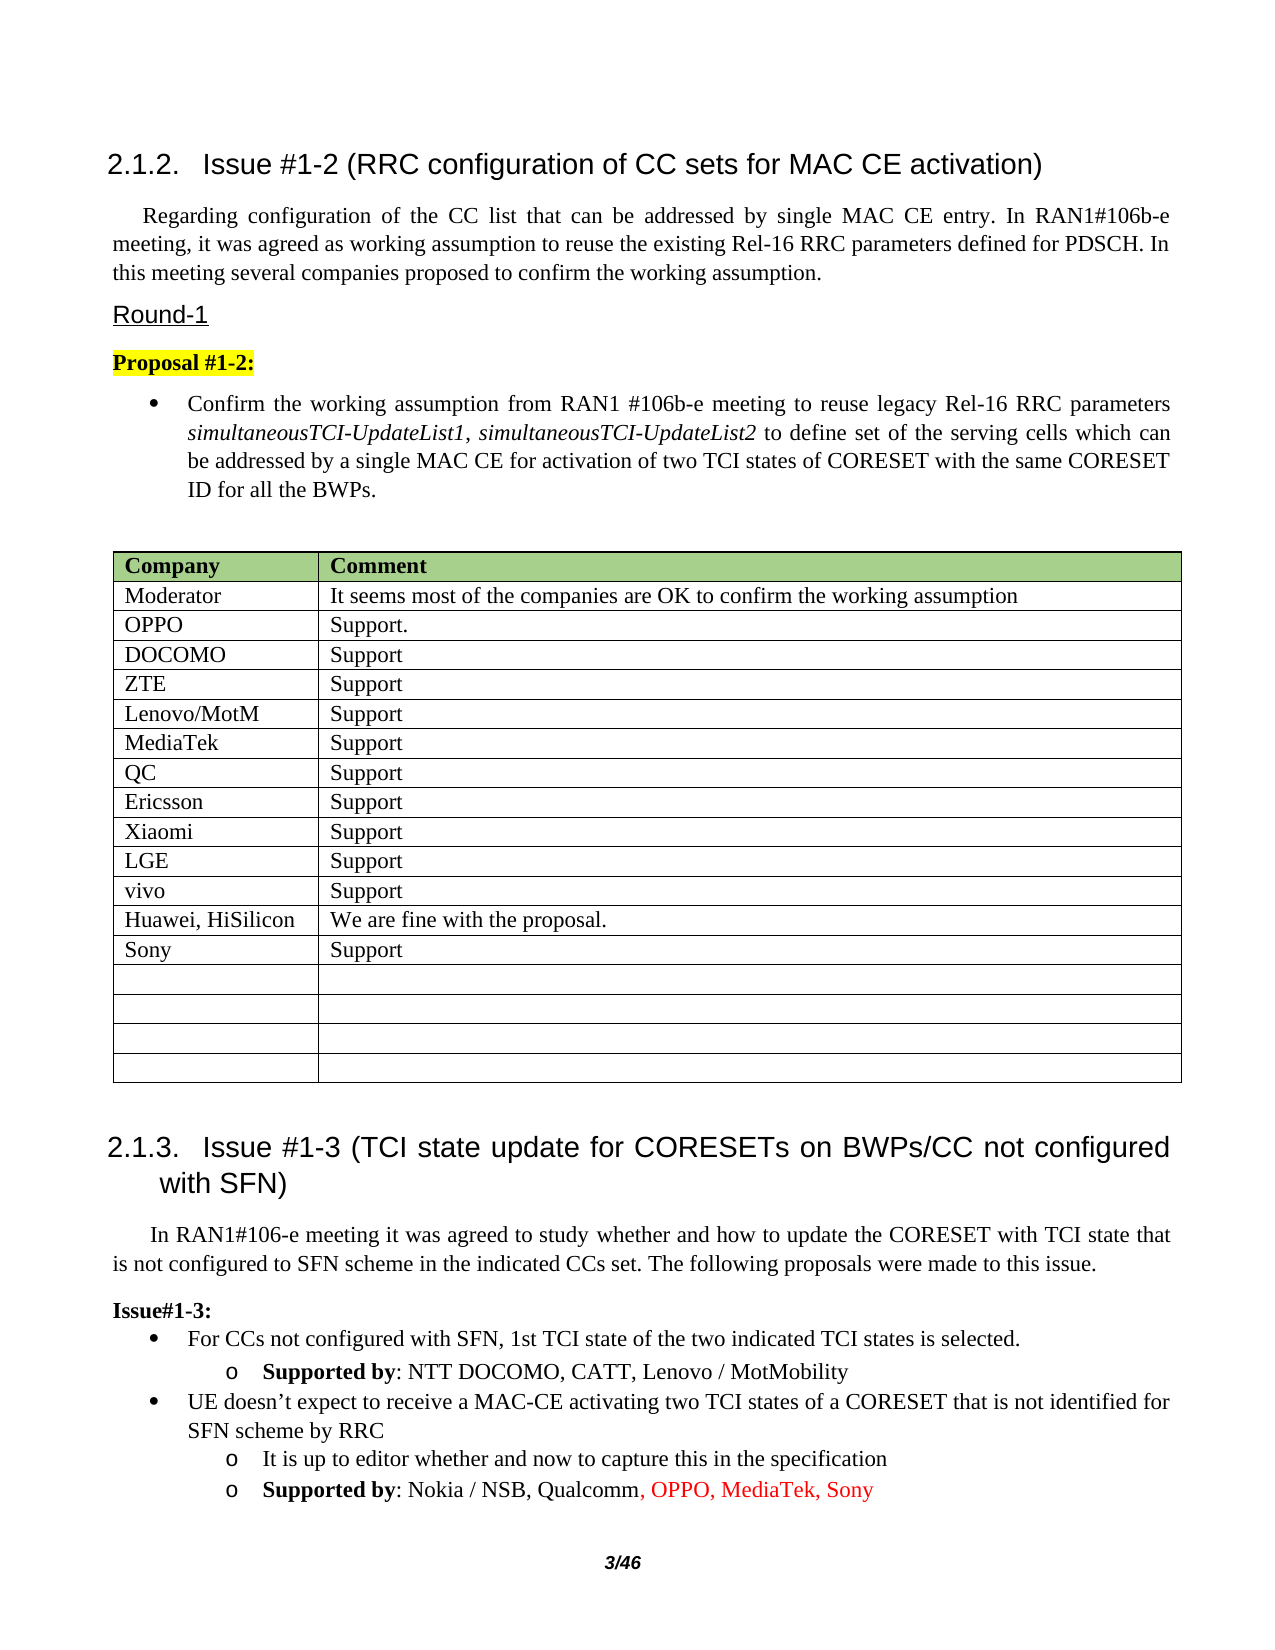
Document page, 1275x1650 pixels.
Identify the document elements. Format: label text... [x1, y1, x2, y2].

text Regarding configuration of the CC list that can be addressed by single MAC CE entry. In RAN1#106b-e meeting, it was agreed as working assumption to reuse the existing Rel-16 RRC parameters defined for PDSCH. In this meeting several companies proposed to confirm the working assumption. [112, 202, 1172, 285]
table_cell Support [319, 818, 1181, 846]
table_cell Support [319, 700, 1181, 728]
table_cell [114, 1024, 318, 1052]
table_cell OPPO [114, 611, 318, 640]
table_cell [114, 995, 318, 1023]
table_cell QC [114, 759, 318, 787]
list Supported by: NTT DOCOMO, CATT, Lenovo / MotMobility [225, 1358, 1172, 1386]
list UE doesn’t expect to receive a MAC-CE activating two TCI states of a CORESET that is not identified for SFN scheme by RRC [150, 1388, 1172, 1443]
table_cell We are fine with the proposal. [319, 906, 1181, 934]
table_cell [319, 1024, 1181, 1052]
table_cell [114, 1054, 318, 1082]
list Supported by: Nokia / NSB, Qualcomm, OPPO, MediaTek, Sony [225, 1476, 1172, 1504]
table_cell Xiaomi [114, 818, 318, 846]
table_header Company [114, 553, 318, 581]
table_cell Moderator [114, 582, 318, 610]
table_cell DOCOMO [114, 641, 318, 669]
text In RAN1#106-e meeting it was agreed to study whether and how to update the CORESET with TCI state that is not configured to SFN scheme in the indicated CCs set. The following proposals were made to this issue. [112, 1221, 1172, 1276]
table_cell Support [319, 877, 1181, 905]
table_cell LGE [114, 847, 318, 876]
table_cell Sony [114, 936, 318, 964]
text Issue#1-3: [112, 1297, 1172, 1323]
table_cell Support [319, 759, 1181, 787]
list Confirm the working assumption from RAN1 #106b-e meeting to reuse legacy Rel-16 RRC parameters simultaneousTCI-UpdateList1, simultaneousTCI-UpdateList2 to define set of the serving cells which can be addressed by a single MAC CE for activation of two TCI states of CORESET with the same CORESET ID for all the BWPs. [150, 390, 1172, 502]
table_cell vivo [114, 877, 318, 905]
table_cell Support. [319, 611, 1181, 640]
subtitle Round-1 [112, 300, 1172, 328]
table_cell [319, 1054, 1181, 1082]
table_header Comment [319, 553, 1181, 581]
table_cell Support [319, 641, 1181, 669]
table_cell Ericsson [114, 788, 318, 817]
table_cell It seems most of the companies are OK to confirm the working assumption [319, 582, 1181, 610]
table_cell Support [319, 788, 1181, 817]
text Proposal #1-2: [112, 349, 1172, 376]
table_cell MediaTek [114, 729, 318, 758]
list For CCs not configured with SFN, 1st TCI state of the two indicated TCI states is selected. [150, 1325, 1172, 1352]
table_cell Support [319, 936, 1181, 964]
table_cell Support [319, 729, 1181, 758]
table_cell Support [319, 847, 1181, 876]
subtitle Issue #1-3 (TCI state update for CORESETs on BWPs/CC not configured with SFN) [107, 1130, 1172, 1200]
table_cell Support [319, 670, 1181, 699]
table_cell ZTE [114, 670, 318, 699]
table_cell [319, 965, 1181, 993]
table_cell [319, 995, 1181, 1023]
subtitle Issue #1-2 (RRC configuration of CC sets for MAC CE activation) [107, 147, 1172, 181]
table_cell [114, 965, 318, 993]
table_cell Huawei, HiSilicon [114, 906, 318, 934]
table_cell Lenovo/MotM [114, 700, 318, 728]
list It is up to editor whether and now to capture this in the specification [225, 1445, 1172, 1473]
